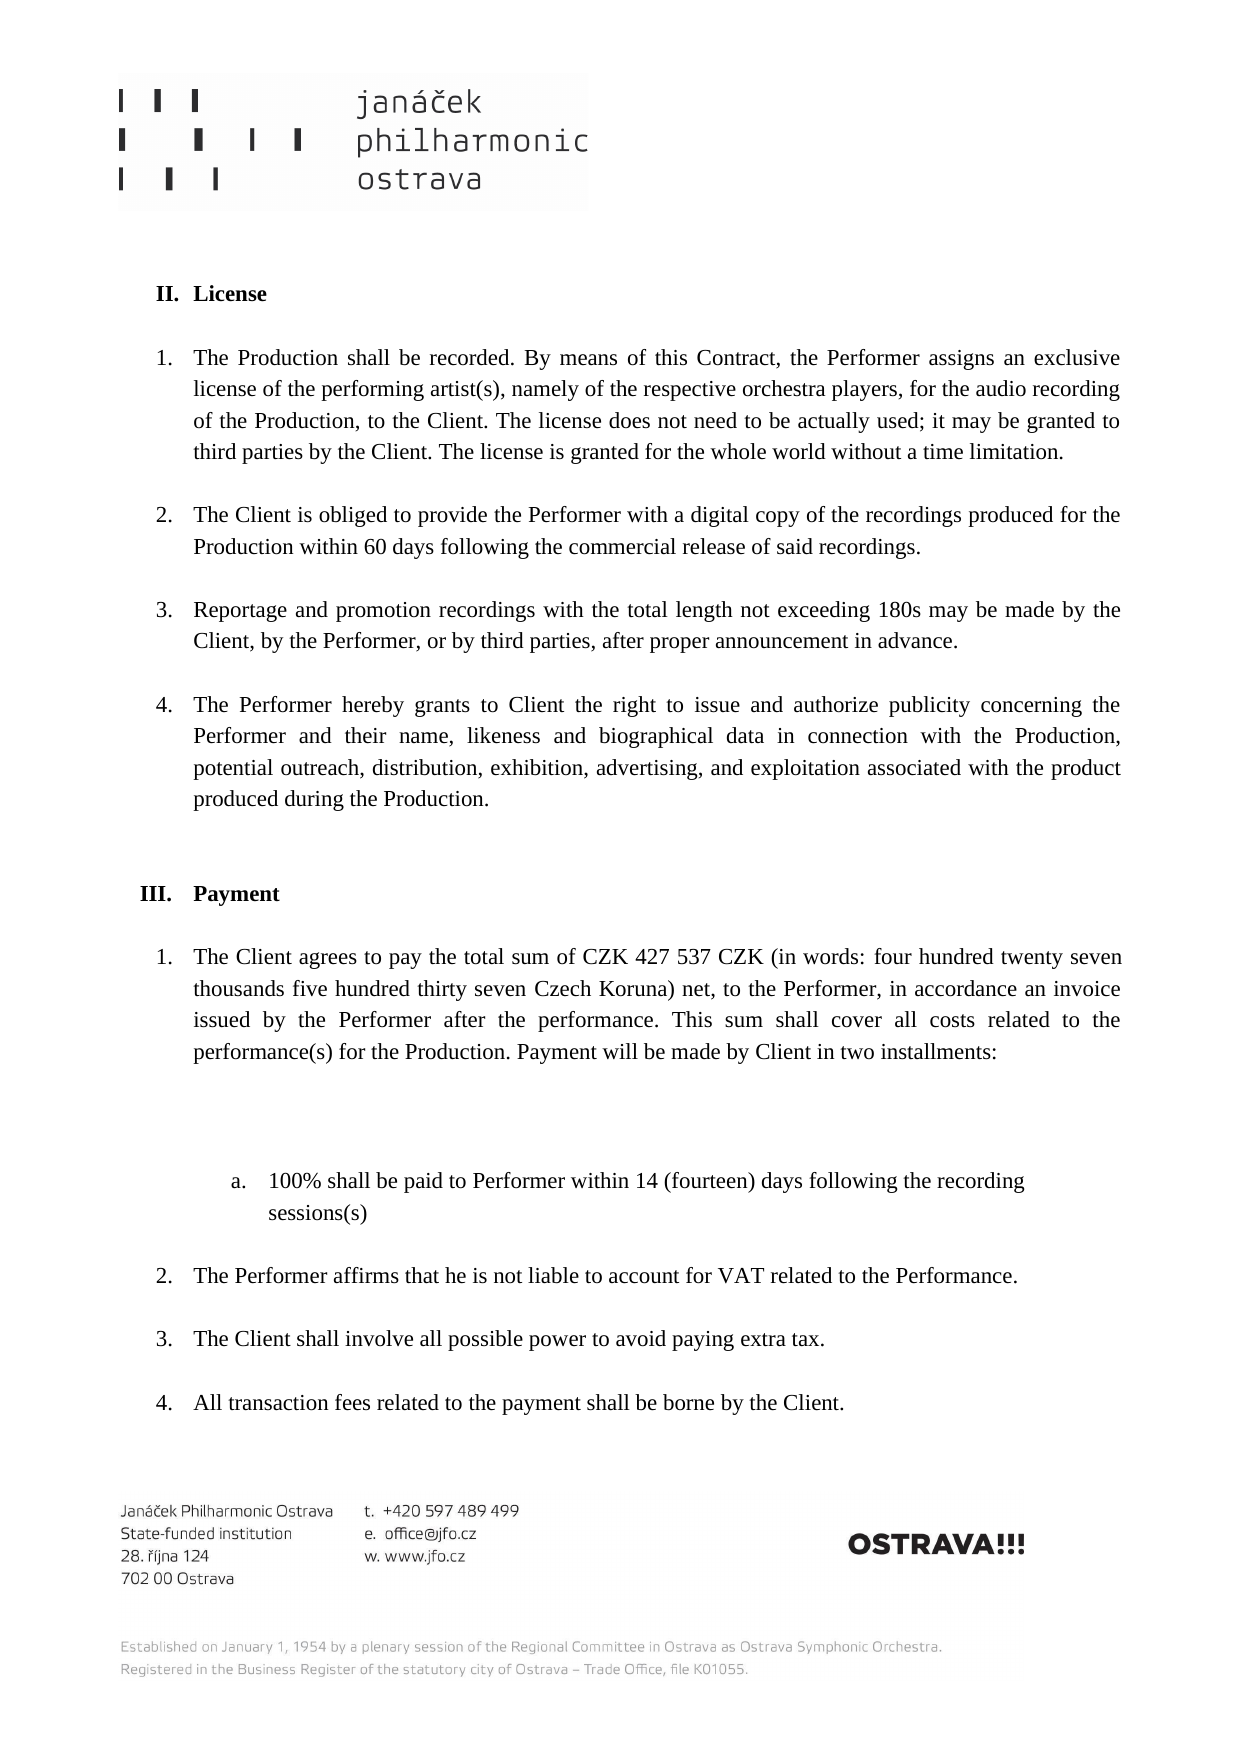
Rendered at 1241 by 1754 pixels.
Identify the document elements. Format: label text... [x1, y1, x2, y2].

list The Client agrees to pay the total sum of CZK 427 537 CZK (in words: four hundred twenty seven thousands five hundred thirty seven Czech Koruna) net, to the Performer, in accordance an invoice issued by the Performer after the performance. This sum shall cover all costs related to the performance(s) for the Production. Payment will be made by Client in two installments: [156, 943, 1122, 1064]
list Reportage and promotion recordings with the total length not exceeding 180s may be made by the Client, by the Performer, or by third parties, after proper announcement in advance. [156, 596, 1122, 654]
list The Client shall involve all possible power to avoid paying extra tax. [156, 1325, 1122, 1352]
list The Client is obliged to provide the Performer with a digital copy of the recordings produced for the Production within 60 days following the commercial release of said recordings. [156, 501, 1122, 559]
picture [118, 73, 589, 211]
subtitle III. Payment [118, 880, 1122, 906]
picture [118, 1491, 1024, 1681]
subtitle II. License [118, 280, 1122, 307]
list The Production shall be recorded. By means of this Contract, the Performer assigns an exclusive license of the performing artist(s), namely of the respective orchestra players, for the audio recording of the Production, to the Client. The license does not need to be actually used; it may be granted to third parties by the Client. The license is granted for the whole world without a time limitation. [156, 343, 1122, 464]
list The Performer hereby grants to Client the right to issue and authorize publicity concerning the Performer and their name, likeness and biographical data in connection with the Production, potential outreach, distribution, exhibition, advertising, and exploitation associated with the product produced during the Production. [156, 691, 1122, 812]
list 100% shall be paid to Performer within 14 (fourteen) days following the recording sessions(s) [231, 1168, 1122, 1226]
list All transaction fees related to the payment shall be borne by the Client. [156, 1388, 1122, 1415]
list The Performer affirms that he is not liable to account for VAT related to the Performance. [156, 1262, 1122, 1289]
